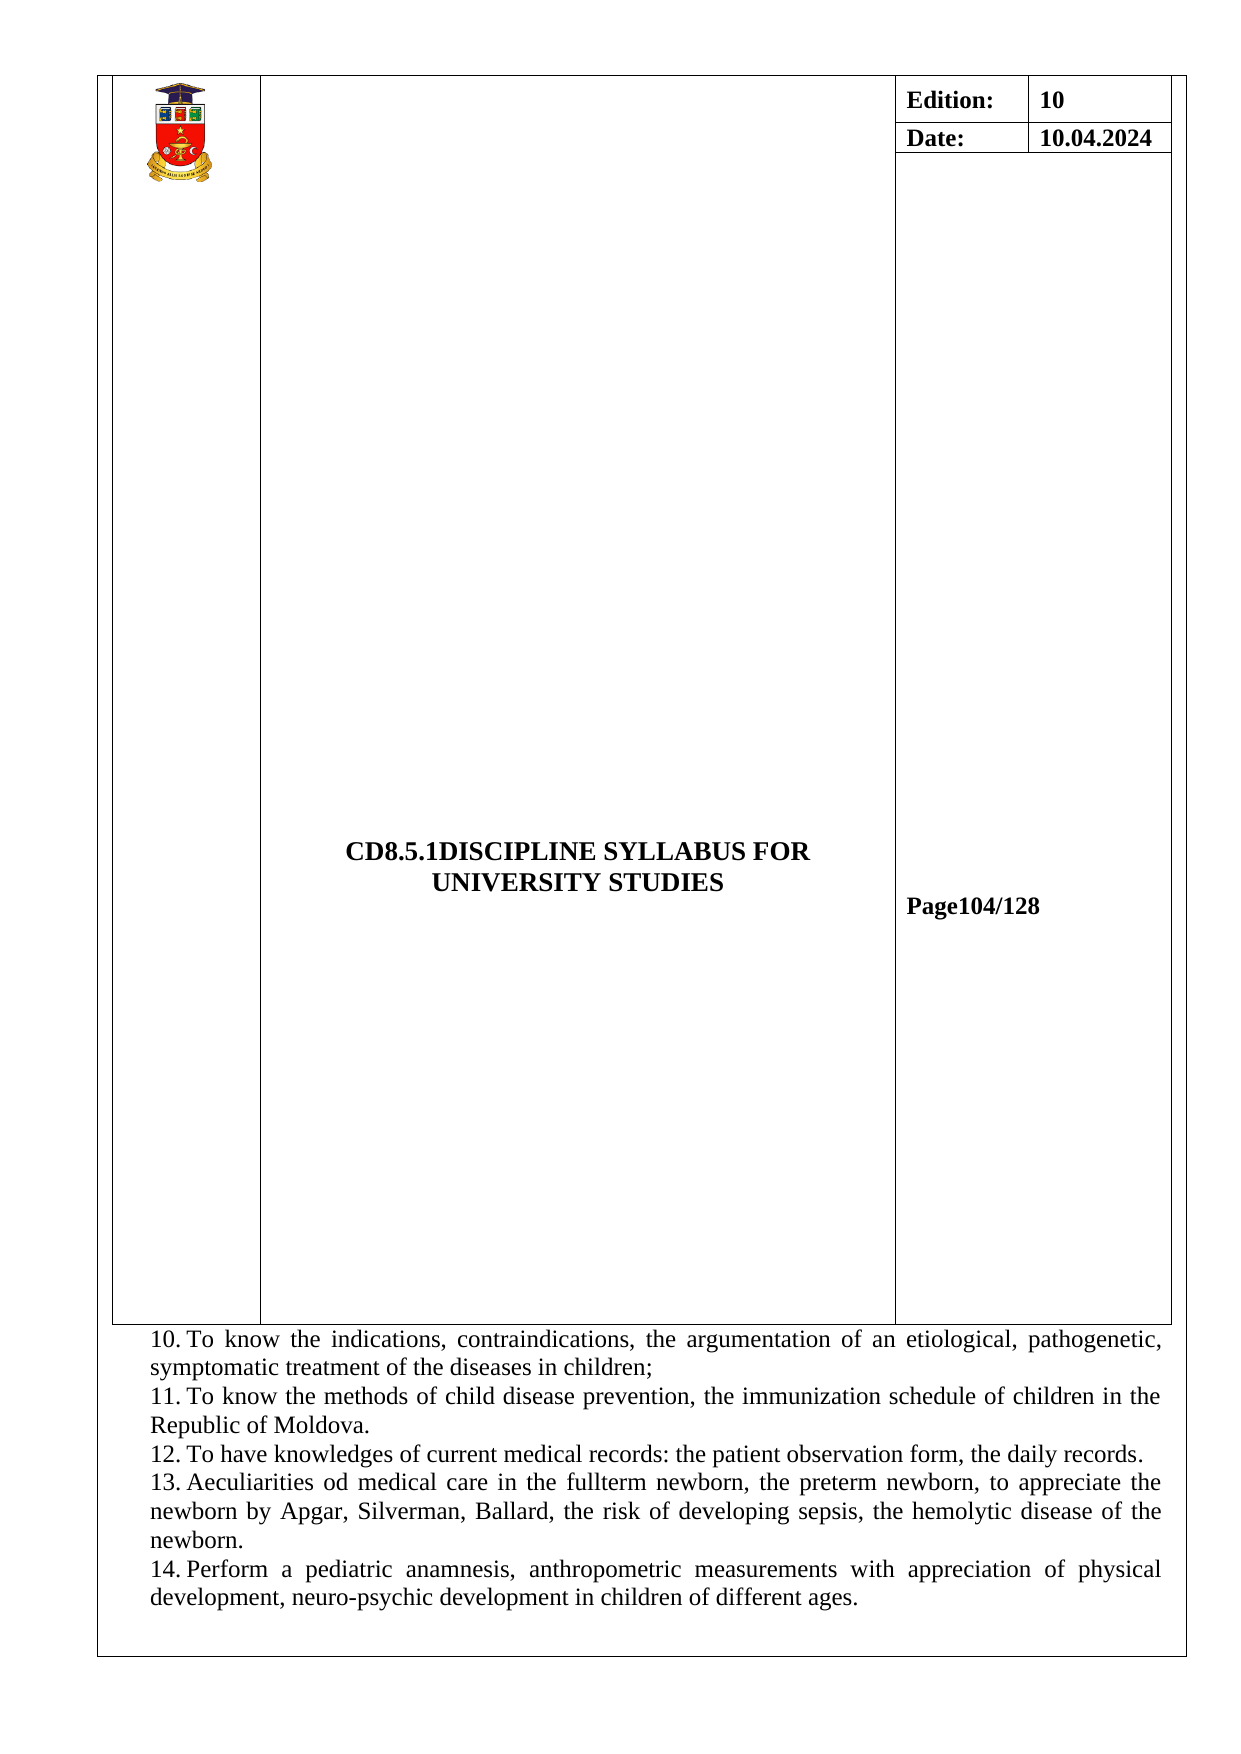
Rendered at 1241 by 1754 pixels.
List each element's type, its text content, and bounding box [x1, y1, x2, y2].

picture [137, 82, 224, 182]
list To have knowledges of current medical records: the patient observation form, the daily records. [150, 1439, 1163, 1467]
list Perform a pediatric anamnesis, anthropometric measurements with appreciation of physical development, neuro-psychic development in children of different ages. [150, 1554, 1163, 1611]
list To know the indications, contraindications, the argumentation of an etiological, pathogenetic, symptomatic treatment of the diseases in children; [150, 1325, 1163, 1381]
list To know the methods of child disease prevention, the immunization schedule of children in the Republic of Moldova. [150, 1381, 1163, 1439]
list Aeculiarities od medical care in the fullterm newborn, the preterm newborn, to appreciate the newborn by Apgar, Silverman, Ballard, the risk of developing sepsis, the hemolytic disease of the newborn. [150, 1467, 1163, 1554]
